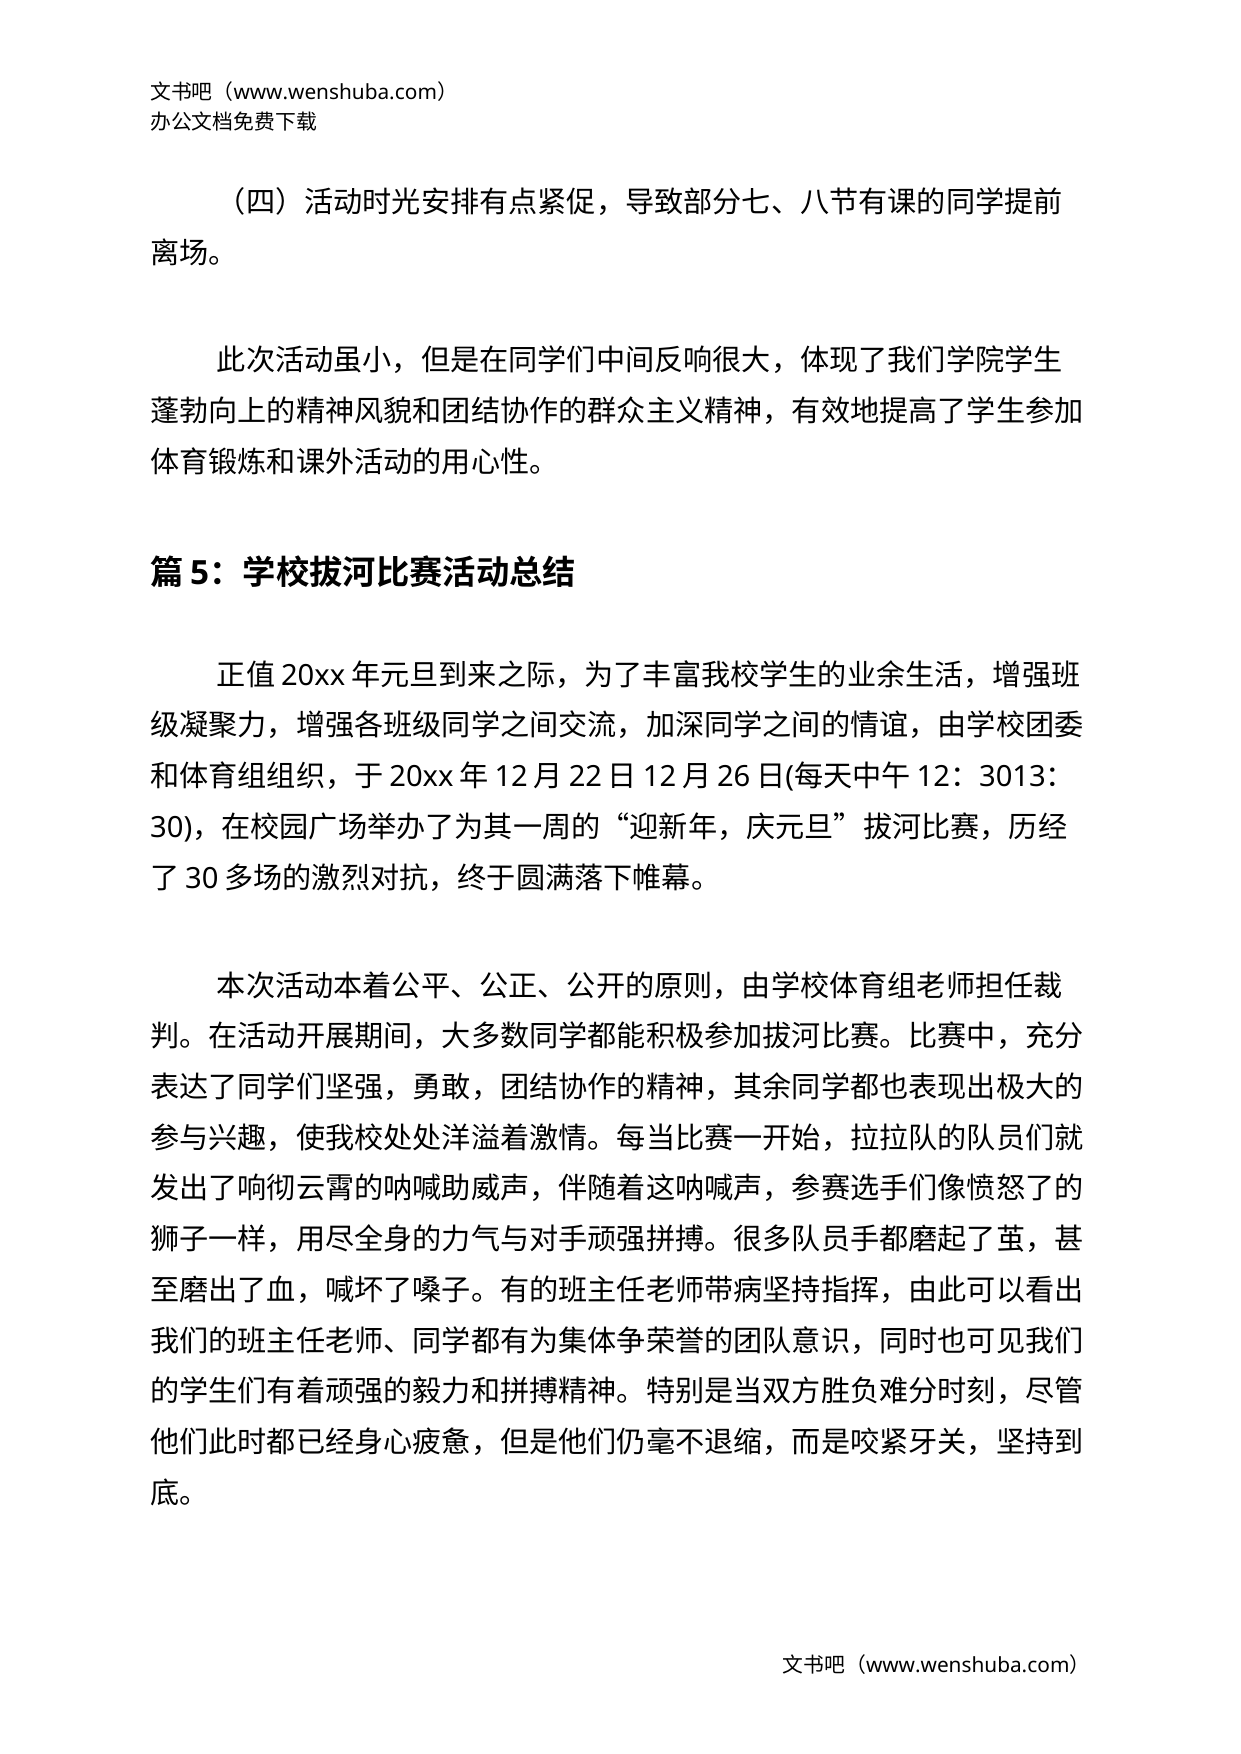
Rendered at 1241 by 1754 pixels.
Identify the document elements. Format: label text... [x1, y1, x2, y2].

text 正值20xx年元旦到来之际，为了丰富我校学生的业余生活，增强班级凝聚力，增强各班级同学之间交流，加深同学之间的情谊，由学校团委和体育组组织，于20xx年12月22日12月26日(每天中午12：3013：30)，在校园广场举办了为其一周的“迎新年，庆元旦”拔河比赛，历经了30多场的激烈对抗，终于圆满落下帷幕。 [150, 651, 1090, 897]
text 此次活动虽小，但是在同学们中间反响很大，体现了我们学院学生蓬勃向上的精神风貌和团结协作的群众主义精神，有效地提高了学生参加体育锻炼和课外活动的用心性。 [150, 337, 1090, 481]
text 篇5：学校拔河比赛活动总结 [150, 546, 1090, 594]
text 本次活动本着公平、公正、公开的原则，由学校体育组老师担任裁判。在活动开展期间，大多数同学都能积极参加拔河比赛。比赛中，充分表达了同学们坚强，勇敢，团结协作的精神，其余同学都也表现出极大的参与兴趣，使我校处处洋溢着激情。每当比赛一开始，拉拉队的队员们就发出了响彻云霄的呐喊助威声，伴随着这呐喊声，参赛选手们像愤怒了的狮子一样，用尽全身的力气与对手顽强拼搏。很多队员手都磨起了茧，甚至磨出了血，喊坏了嗓子。有的班主任老师带病坚持指挥，由此可以看出我们的班主任老师、同学都有为集体争荣誉的团队意识，同时也可见我们的学生们有着顽强的毅力和拼搏精神。特别是当双方胜负难分时刻，尽管他们此时都已经身心疲惫，但是他们仍毫不退缩，而是咬紧牙关，坚持到底。 [150, 962, 1090, 1512]
text （四）活动时光安排有点紧促，导致部分七、八节有课的同学提前离场。 [150, 178, 1090, 271]
